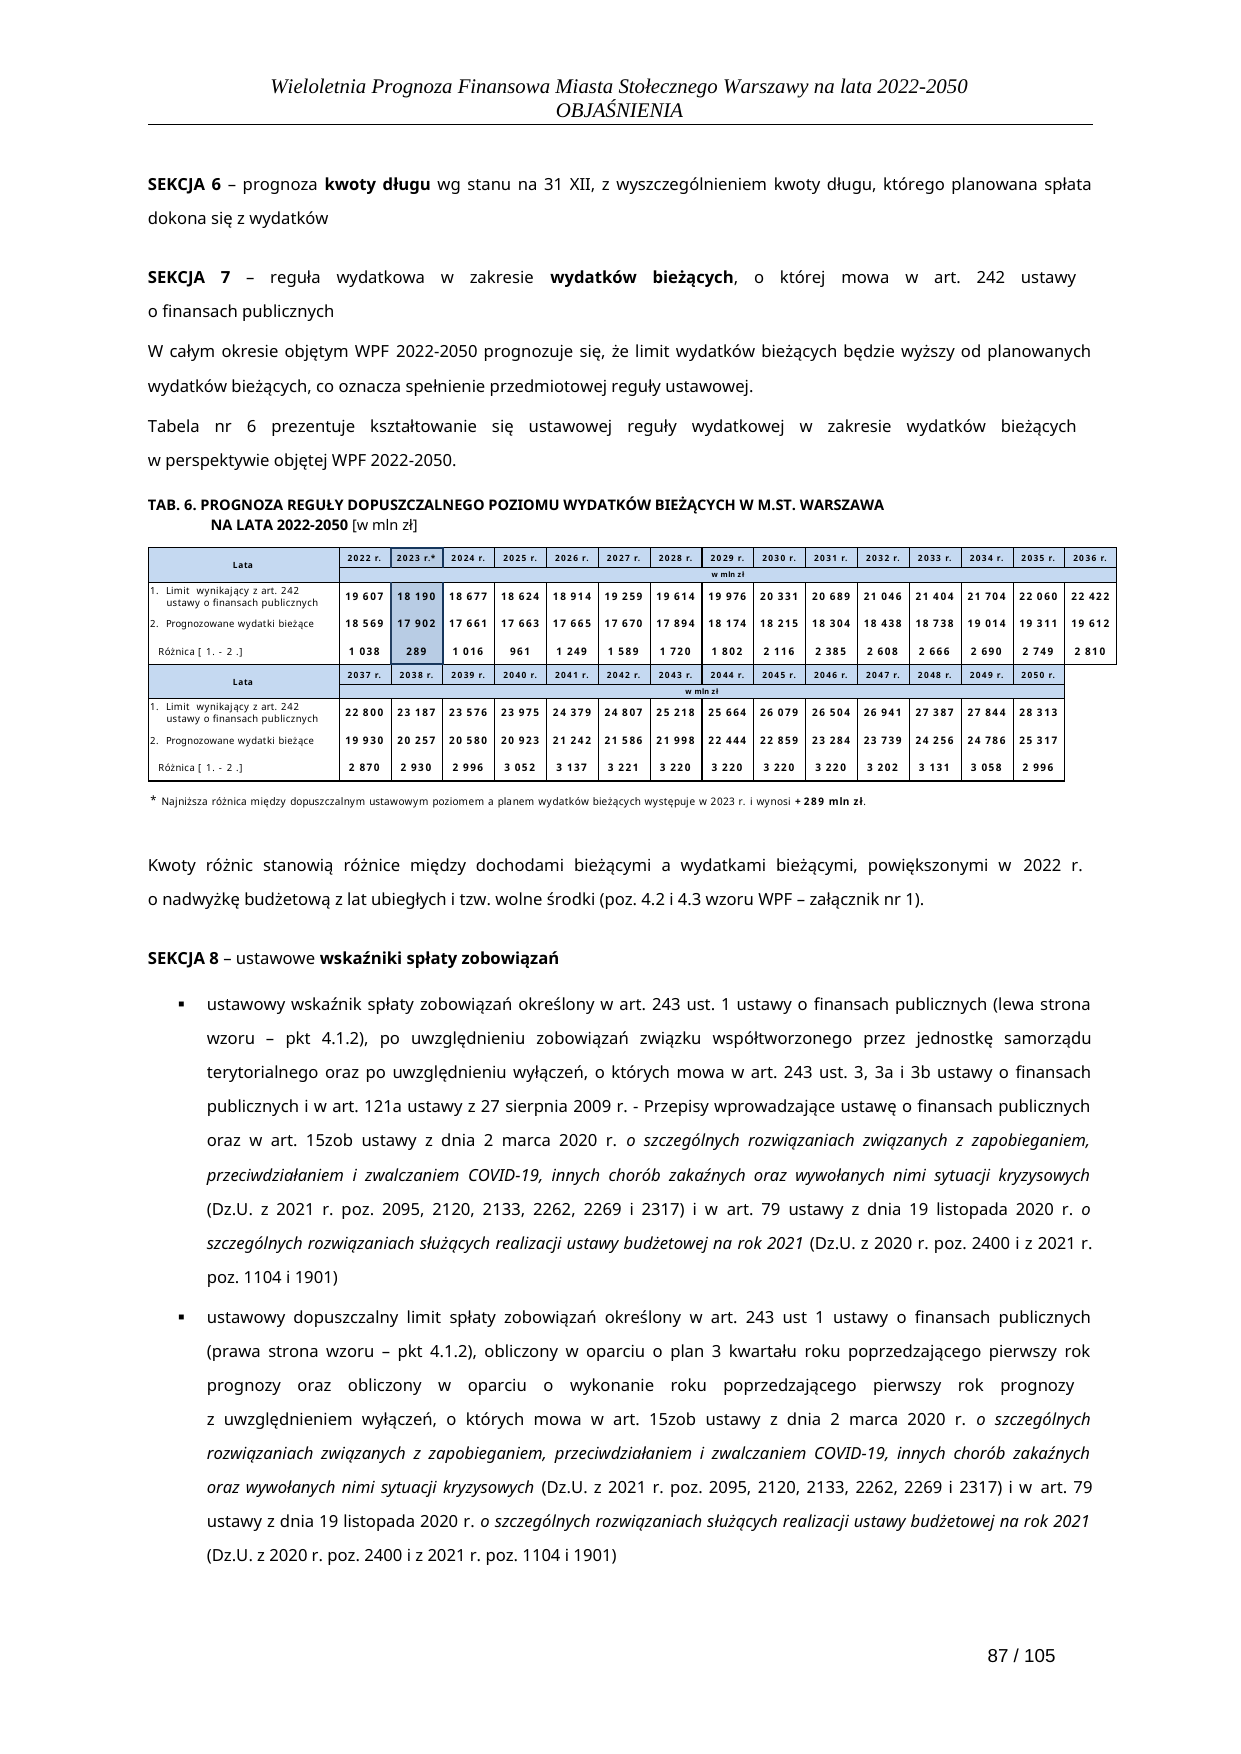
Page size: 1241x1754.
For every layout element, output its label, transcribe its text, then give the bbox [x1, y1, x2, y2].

list ustawowy wskaźnik spłaty zobowiązań określony w art. 243 ust. 1 ustawy o finansach publicznych (lewa strona wzoru – pkt 4.1.2), po uwzględnieniu zobowiązań związku współtworzonego przez jednostkę samorządu terytorialnego oraz po uwzględnieniu wyłączeń, o których mowa w art. 243 ust. 3, 3a i 3b ustawy o finansach publicznych i w art. 121a ustawy z 27 sierpnia 2009 r. - Przepisy wprowadzające ustawę o finansach publicznych oraz w art. 15zob ustawy z dnia 2 marca 2020 r. o szczególnych rozwiązaniach związanych z zapobieganiem, przeciwdziałaniem i zwalczaniem COVID-19, innych chorób zakaźnych oraz wywołanych nimi sytuacji kryzysowych (Dz.U. z 2021 r. poz. 2095, 2120, 2133, 2262, 2269 i 2317) i w art. 79 ustawy z dnia 19 listopada 2020 r. o szczególnych rozwiązaniach służących realizacji ustawy budżetowej na rok 2021 (Dz.U. z 2020 r. poz. 2400 i z 2021 r. poz. 1104 i 1901) [177, 993, 1093, 1288]
text W całym okresie objętym WPF 2022-2050 prognozuje się, że limit wydatków bieżących będzie wyższy od planowanych wydatków bieżących, co oznacza spełnienie przedmiotowej reguły ustawowej. [148, 340, 1093, 397]
text SEKCJA 8 – ustawowe wskaźniki spłaty zobowiązań [148, 946, 1093, 969]
text SEKCJA 7 – reguła wydatkowa w zakresie wydatków bieżących, o której mowa w art. 242 ustawy o finansach publicznych [148, 266, 1093, 322]
text TAB. 6. PROGNOZA REGUŁY DOPUSZCZALNEGO POZIOMU WYDATKÓW BIEŻĄCYCH W M.ST. WARSZAWA NA LATA 2022-2050 [w mln zł] [148, 495, 1093, 535]
text Kwoty różnic stanowią różnice między dochodami bieżącymi a wydatkami bieżącymi, powiększonymi w 2022 r. o nadwyżkę budżetową z lat ubiegłych i tzw. wolne środki (poz. 4.2 i 4.3 wzoru WPF – załącznik nr 1). [148, 853, 1093, 910]
list ustawowy dopuszczalny limit spłaty zobowiązań określony w art. 243 ust 1 ustawy o finansach publicznych (prawa strona wzoru – pkt 4.1.2), obliczony w oparciu o plan 3 kwartału roku poprzedzającego pierwszy rok prognozy oraz obliczony w oparciu o wykonanie roku poprzedzającego pierwszy rok prognozy z uwzględnieniem wyłączeń, o których mowa w art. 15zob ustawy z dnia 2 marca 2020 r. o szczególnych rozwiązaniach związanych z zapobieganiem, przeciwdziałaniem i zwalczaniem COVID-19, innych chorób zakaźnych oraz wywołanych nimi sytuacji kryzysowych (Dz.U. z 2021 r. poz. 2095, 2120, 2133, 2262, 2269 i 2317) i w art. 79 ustawy z dnia 19 listopada 2020 r. o szczególnych rozwiązaniach służących realizacji ustawy budżetowej na rok 2021 (Dz.U. z 2020 r. poz. 2400 i z 2021 r. poz. 1104 i 1901) [177, 1306, 1093, 1567]
text SEKCJA 6 – prognoza kwoty długu wg stanu na 31 XII, z wyszczególnieniem kwoty długu, którego planowana spłata dokona się z wydatków [148, 173, 1093, 229]
text Tabela nr 6 prezentuje kształtowanie się ustawowej reguły wydatkowej w zakresie wydatków bieżących w perspektywie objętej WPF 2022-2050. [148, 414, 1093, 471]
